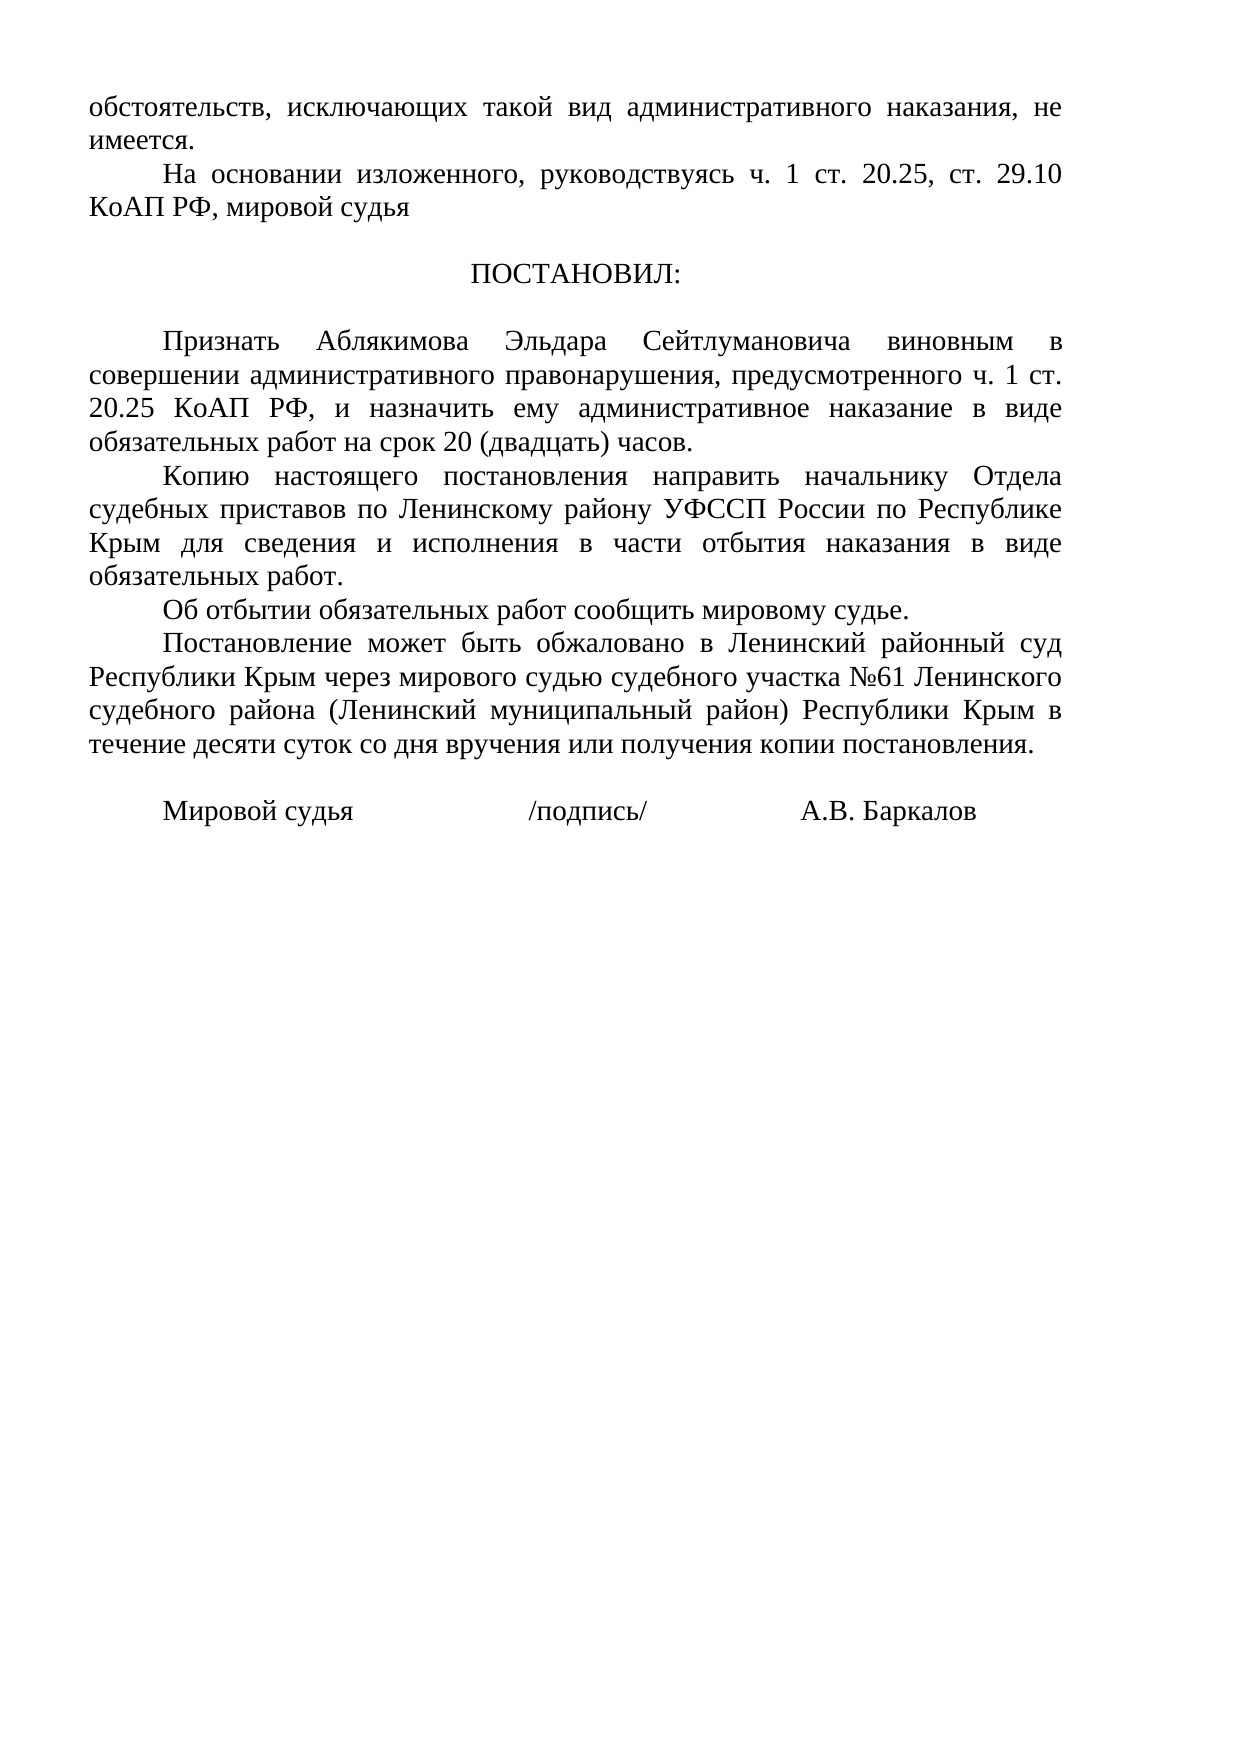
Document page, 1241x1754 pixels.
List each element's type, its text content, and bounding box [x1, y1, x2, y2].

text На основании изложенного, руководствуясь ч. 1 ст. 20.25, ст. 29.10 КоАП РФ, мировой судья [89, 156, 1063, 223]
text Об отбытии обязательных работ сообщить мировому судье. [89, 592, 1063, 625]
text Мировой судья /подпись/ А.В. Баркалов [89, 793, 1063, 827]
text Постановление может быть обжаловано в Ленинский районный суд Республики Крым через мирового судью судебного участка №61 Ленинского судебного района (Ленинский муниципальный район) Республики Крым в течение десяти суток со дня вручения или получения копии постановления. [89, 625, 1063, 759]
text Копию настоящего постановления направить начальнику Отдела судебных приставов по Ленинскому району УФССП России по Республике Крым для сведения и исполнения в части отбытия наказания в виде обязательных работ. [89, 458, 1063, 592]
text Признать Аблякимова Эльдара Сейтлумановича виновным в совершении административного правонарушения, предусмотренного ч. 1 ст. 20.25 КоАП РФ, и назначить ему административное наказание в виде обязательных работ на срок 20 (двадцать) часов. [89, 323, 1063, 458]
text ПОСТАНОВИЛ: [89, 256, 1063, 290]
